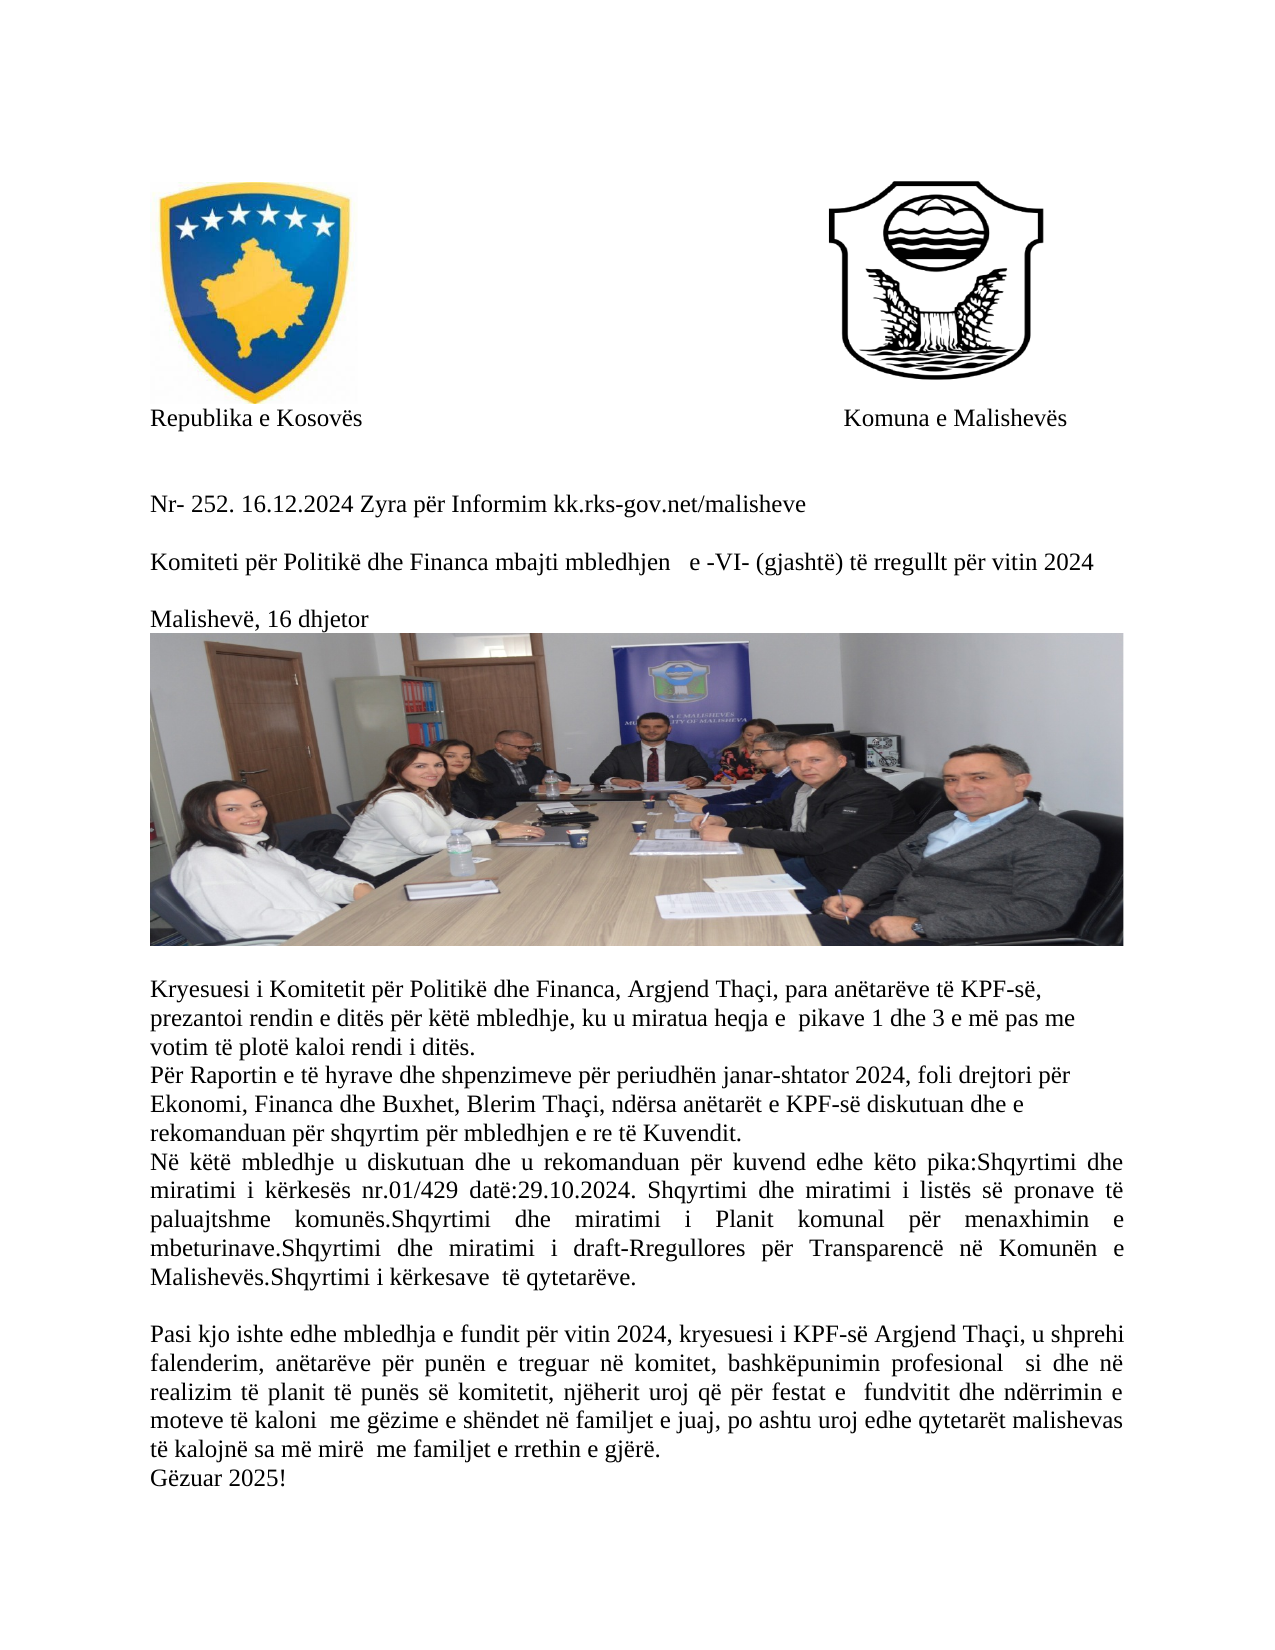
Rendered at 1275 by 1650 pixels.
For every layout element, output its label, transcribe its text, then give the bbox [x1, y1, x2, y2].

text Gëzuar 2025! [150, 1463, 1125, 1492]
text Pasi kjo ishte edhe mbledhja e fundit për vitin 2024, kryesuesi i KPF-së Argjend Thaçi, u shprehi falenderim, anëtarëve për punën e treguar në komitet, bashkëpunimin profesional si dhe në realizim të planit të punës së komitetit, njëherit uroj që për festat e fundvitit dhe ndërrimin e moteve të kaloni me gëzime e shëndet në familjet e juaj, po ashtu uroj edhe qytetarët malishevas të kalojnë sa më mirë me familjet e rrethin e gjërë. [150, 1319, 1125, 1463]
text Malishevë, 16 dhjetor [150, 604, 1125, 633]
picture [150, 182, 358, 404]
text Për Raportin e të hyrave dhe shpenzimeve për periudhën janar-shtator 2024, foli drejtori për Ekonomi, Financa dhe Buxhet, Blerim Thaçi, ndërsa anëtarët e KPF-së diskutuan dhe e rekomanduan për shqyrtim për mbledhjen e re të Kuvendit. [150, 1061, 1125, 1147]
picture [150, 633, 1124, 946]
picture [776, 150, 1086, 404]
text Komiteti për Politikë dhe Financa mbajti mbledhjen e -VI- (gjashtë) të rregullt për vitin 2024 [150, 547, 1125, 576]
text Kryesuesi i Komitetit për Politikë dhe Financa, Argjend Thaçi, para anëtarëve të KPF-së, prezantoi rendin e ditës për këtë mbledhje, ku u miratua heqja e pikave 1 dhe 3 e më pas me votim të plotë kaloi rendi i ditës. [150, 974, 1125, 1061]
text Nr- 252. 16.12.2024 Zyra për Informim kk.rks-gov.net/malisheve [150, 489, 1125, 518]
text Në këtë mbledhje u diskutuan dhe u rekomanduan për kuvend edhe këto pika:Shqyrtimi dhe miratimi i kërkesës nr.01/429 datë:29.10.2024. Shqyrtimi dhe miratimi i listës së pronave të paluajtshme komunës.Shqyrtimi dhe miratimi i Planit komunal për menaxhimin e mbeturinave.Shqyrtimi dhe miratimi i draft-Rregullores për Transparencë në Komunën e Malishevës.Shqyrtimi i kërkesave të qytetarëve. [150, 1147, 1125, 1291]
text Republika e Kosovës Komuna e Malishevës [150, 403, 1125, 432]
